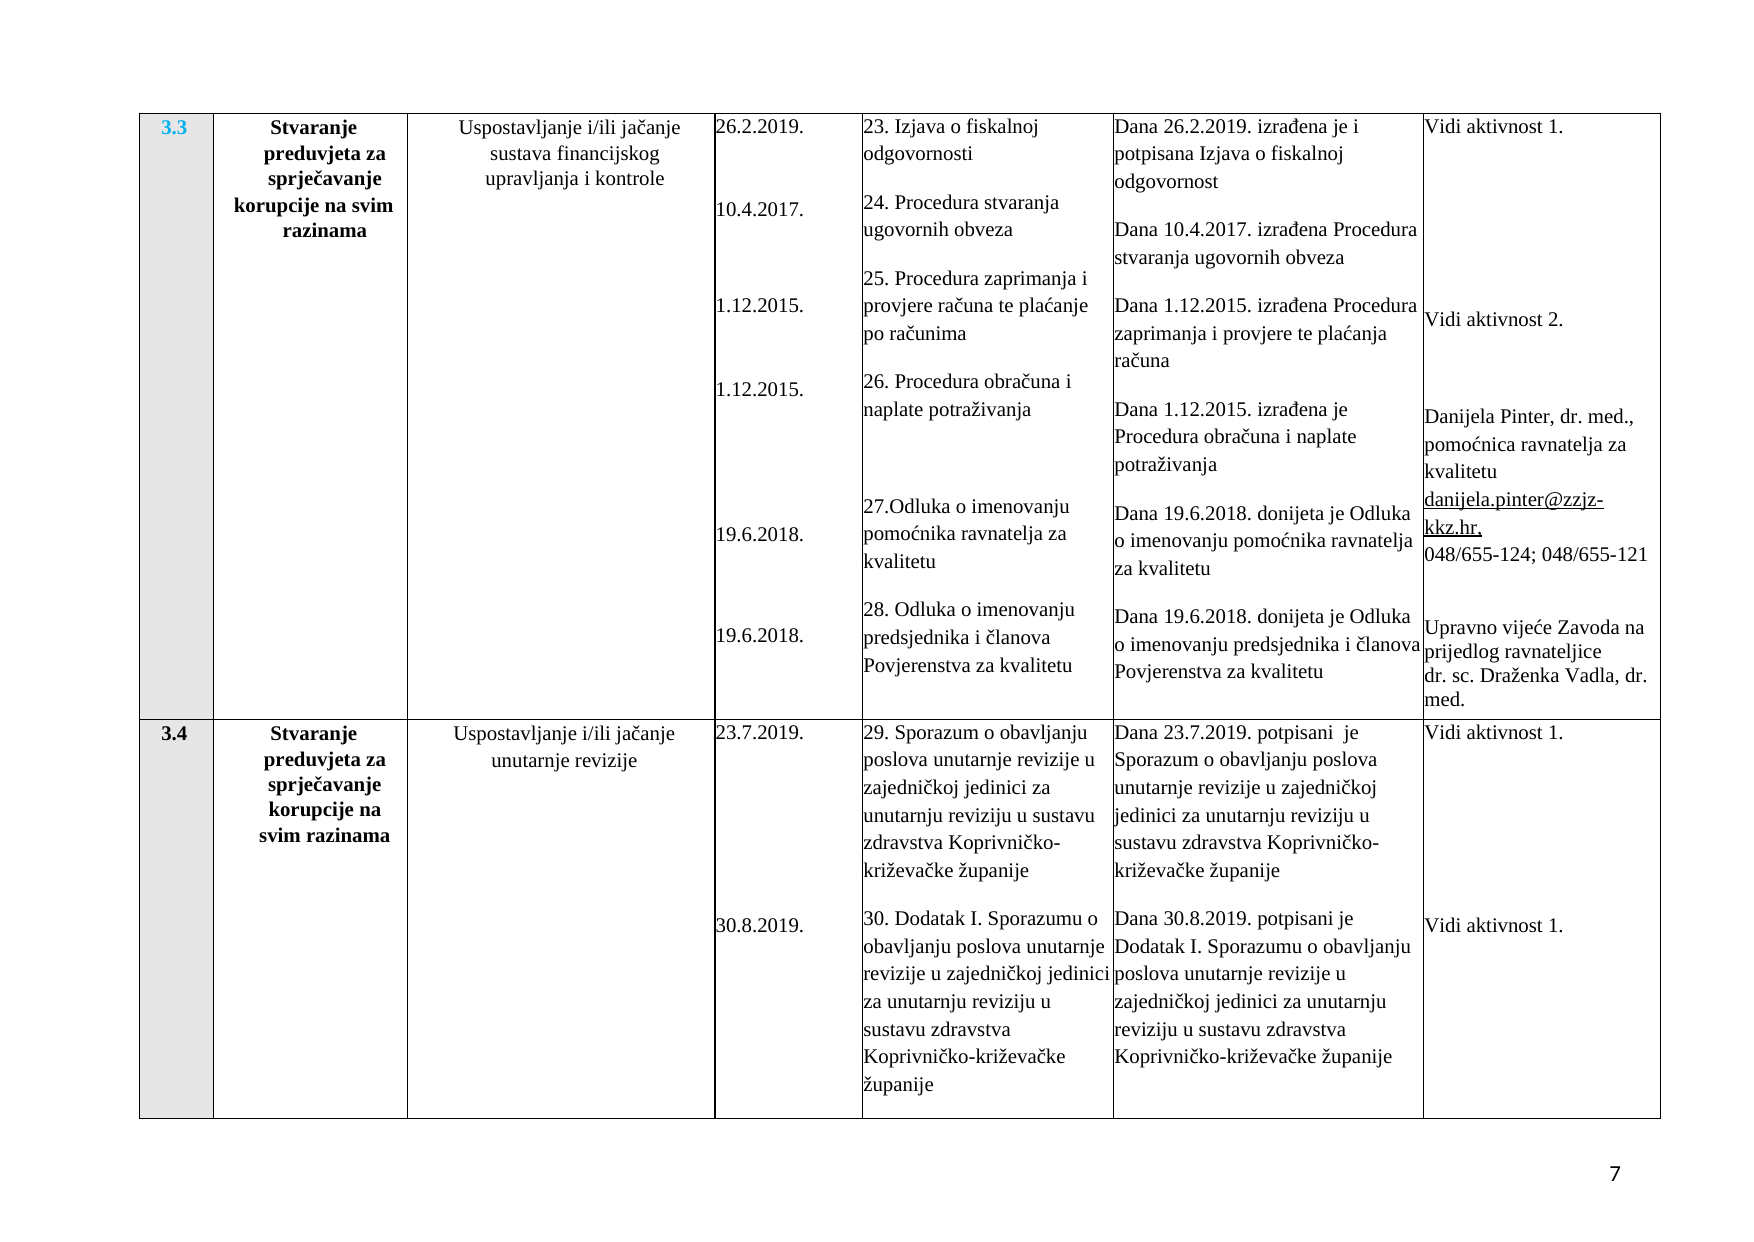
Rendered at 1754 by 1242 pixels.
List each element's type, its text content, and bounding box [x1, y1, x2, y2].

table_cell Vidi aktivnost 1. Vidi aktivnost 2. Danijela Pinter, dr. med., pomoćnica ravnatelja za kvalitetu danijela.pinter@zzjz-kkz.hr, 048/655-124; 048/655-121 Upravno vijeće Zavoda na prijedlog ravnateljice dr. sc. Draženka Vadla, dr. med. [1424, 114, 1660, 719]
table_cell Vidi aktivnost 1. Vidi aktivnost 1. [1424, 720, 1660, 1118]
table_cell 26.2.2019. 10.4.2017. 1.12.2015. 1.12.2015. 19.6.2018. 19.6.2018. [716, 114, 862, 719]
table_cell 29. Sporazum o obavljanju poslova unutarnje revizije u zajedničkoj jedinici za unutarnju reviziju u sustavu zdravstva Koprivničko-križevačke županije 30. Dodatak I. Sporazumu o obavljanju poslova unutarnje revizije u zajedničkoj jedinici za unutarnju reviziju u sustavu zdravstva Koprivničko-križevačke županije [863, 720, 1113, 1118]
table_cell 3.4 [140, 720, 213, 1118]
table_cell Uspostavljanje i/ili jačanje unutarnje revizije [408, 720, 714, 1118]
table_cell 23.7.2019. 30.8.2019. [716, 720, 862, 1118]
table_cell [214, 114, 407, 719]
table_cell Uspostavljanje i/ili jačanje sustava financijskog upravljanja i kontrole [408, 114, 714, 719]
table_cell 3.3 [140, 114, 213, 719]
table_cell 23. Izjava o fiskalnoj odgovornosti 24. Procedura stvaranja ugovornih obveza 25. Procedura zaprimanja i provjere računa te plaćanje po računima 26. Procedura obračuna i naplate potraživanja 27.Odluka o imenovanju pomoćnika ravnatelja za kvalitetu 28. Odluka o imenovanju predsjednika i članova Povjerenstva za kvalitetu [863, 114, 1113, 719]
table_cell Dana 23.7.2019. potpisani je Sporazum o obavljanju poslova unutarnje revizije u zajedničkoj jedinici za unutarnju reviziju u sustavu zdravstva Koprivničko-križevačke županije Dana 30.8.2019. potpisani je Dodatak I. Sporazumu o obavljanju poslova unutarnje revizije u zajedničkoj jedinici za unutarnju reviziju u sustavu zdravstva Koprivničko-križevačke županije [1114, 720, 1423, 1118]
table_cell Dana 26.2.2019. izrađena je i potpisana Izjava o fiskalnoj odgovornost Dana 10.4.2017. izrađena Procedura stvaranja ugovornih obveza Dana 1.12.2015. izrađena Procedura zaprimanja i provjere te plaćanja računa Dana 1.12.2015. izrađena je Procedura obračuna i naplate potraživanja Dana 19.6.2018. donijeta je Odluka o imenovanju pomoćnika ravnatelja za kvalitetu Dana 19.6.2018. donijeta je Odluka o imenovanju predsjednika i članova Povjerenstva za kvalitetu [1114, 114, 1423, 719]
table_cell Stvaranje preduvjeta za sprječavanje korupcije na svim razinama [214, 720, 407, 1118]
